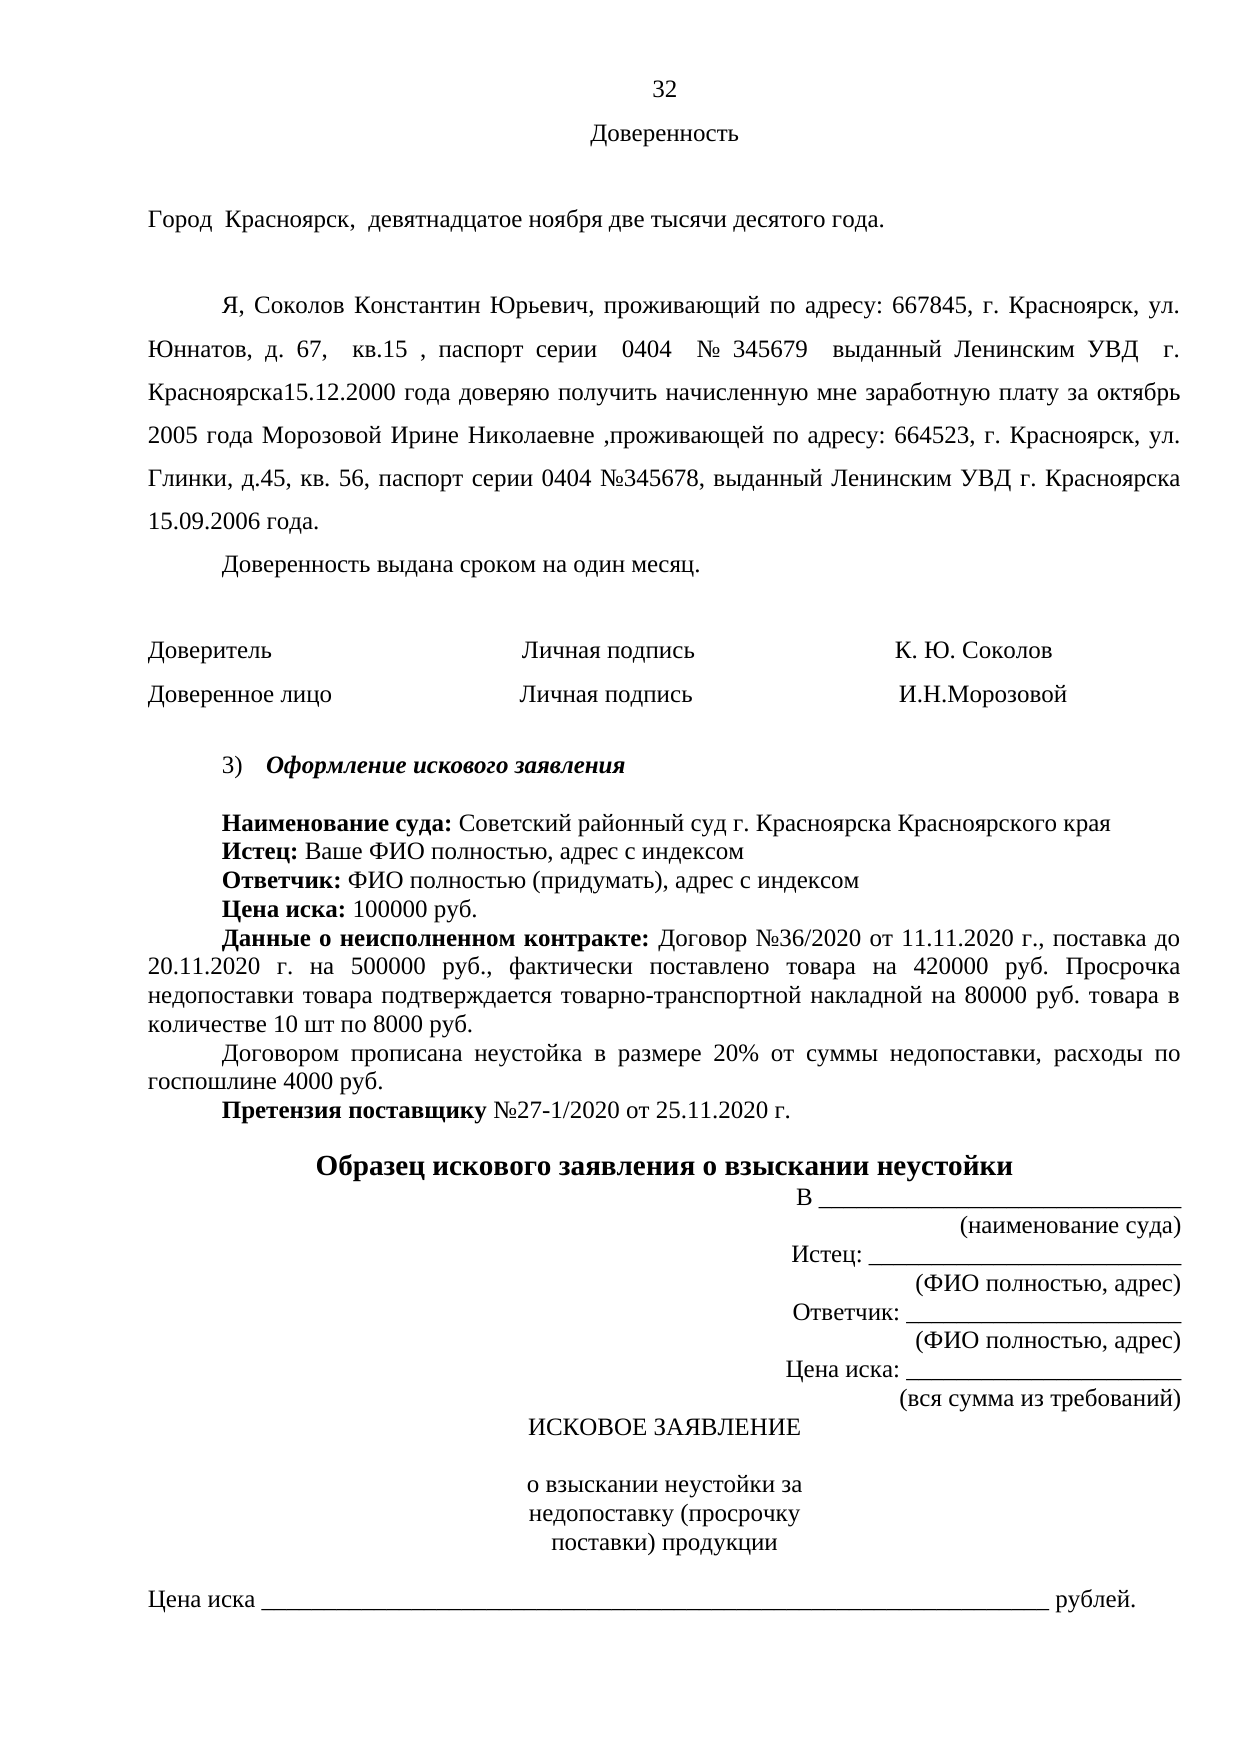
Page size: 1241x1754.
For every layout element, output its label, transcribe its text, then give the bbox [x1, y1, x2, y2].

text Ответчик: ФИО полностью (придумать), адрес с индексом [148, 865, 1181, 894]
text Данные о неисполненном контракте: Договор №36/2020 от 11.11.2020 г., поставка до 20.11.2020 г. на 500000 руб., фактически поставлено товара на 420000 руб. Просрочка недопоставки товара подтверждается товарно-транспортной накладной на 80000 руб. товара в количестве 10 шт по 8000 руб. [148, 923, 1181, 1038]
text Претензия поставщику №27-1/2020 от 25.11.2020 г. [148, 1095, 1181, 1124]
text Наименование суда: Советский районный суд г. Красноярска Красноярского края [148, 808, 1181, 836]
text В _____________________________ (наименование суда) Истец: _________________________ (ФИО полностью, адрес) Ответчик: ______________________ (ФИО полностью, адрес) Цена иска: ______________________ (вся сумма из требований) [148, 1182, 1181, 1412]
text недопоставку (просрочку [148, 1498, 1181, 1527]
list Оформление искового заявления [148, 750, 1181, 779]
text поставки) продукции [148, 1527, 1181, 1555]
text о взыскании неустойки за [148, 1469, 1181, 1498]
text Доверенность выдана сроком на один месяц. [148, 549, 1181, 578]
text Договором прописана неустойка в размере 20% от суммы недопоставки, расходы по госпошлине 4000 руб. [148, 1038, 1181, 1095]
text Образец искового заявления о взыскании неустойки [148, 1148, 1181, 1182]
text Я, Соколов Константин Юрьевич, проживающий по адресу: 667845, г. Красноярск, ул. Юннатов, д. 67, кв.15 , паспорт серии 0404 № 345679 выданный Ленинским УВД г. Красноярска15.12.2000 года доверяю получить начисленную мне заработную плату за октябрь 2005 года Морозовой Ирине Николаевне ,проживающей по адресу: 664523, г. Красноярск, ул. Глинки, д.45, кв. 56, паспорт серии 0404 №345678, выданный Ленинским УВД г. Красноярска 15.09.2006 года. [148, 291, 1181, 535]
text Истец: Ваше ФИО полностью, адрес с индексом [148, 836, 1181, 865]
text Цена иска _______________________________________________________________ рублей. [148, 1584, 1181, 1613]
text Доверенное лицо Личная подпись И.Н.Морозовой [148, 679, 1181, 707]
text Доверитель Личная подпись К. Ю. Соколов [148, 636, 1181, 664]
text ИСКОВОЕ ЗАЯВЛЕНИЕ [148, 1412, 1181, 1440]
text Цена иска: 100000 руб. [148, 894, 1181, 923]
text Город Красноярск, девятнадцатое ноября две тысячи десятого года. [148, 204, 1181, 233]
text Доверенность [148, 118, 1181, 147]
